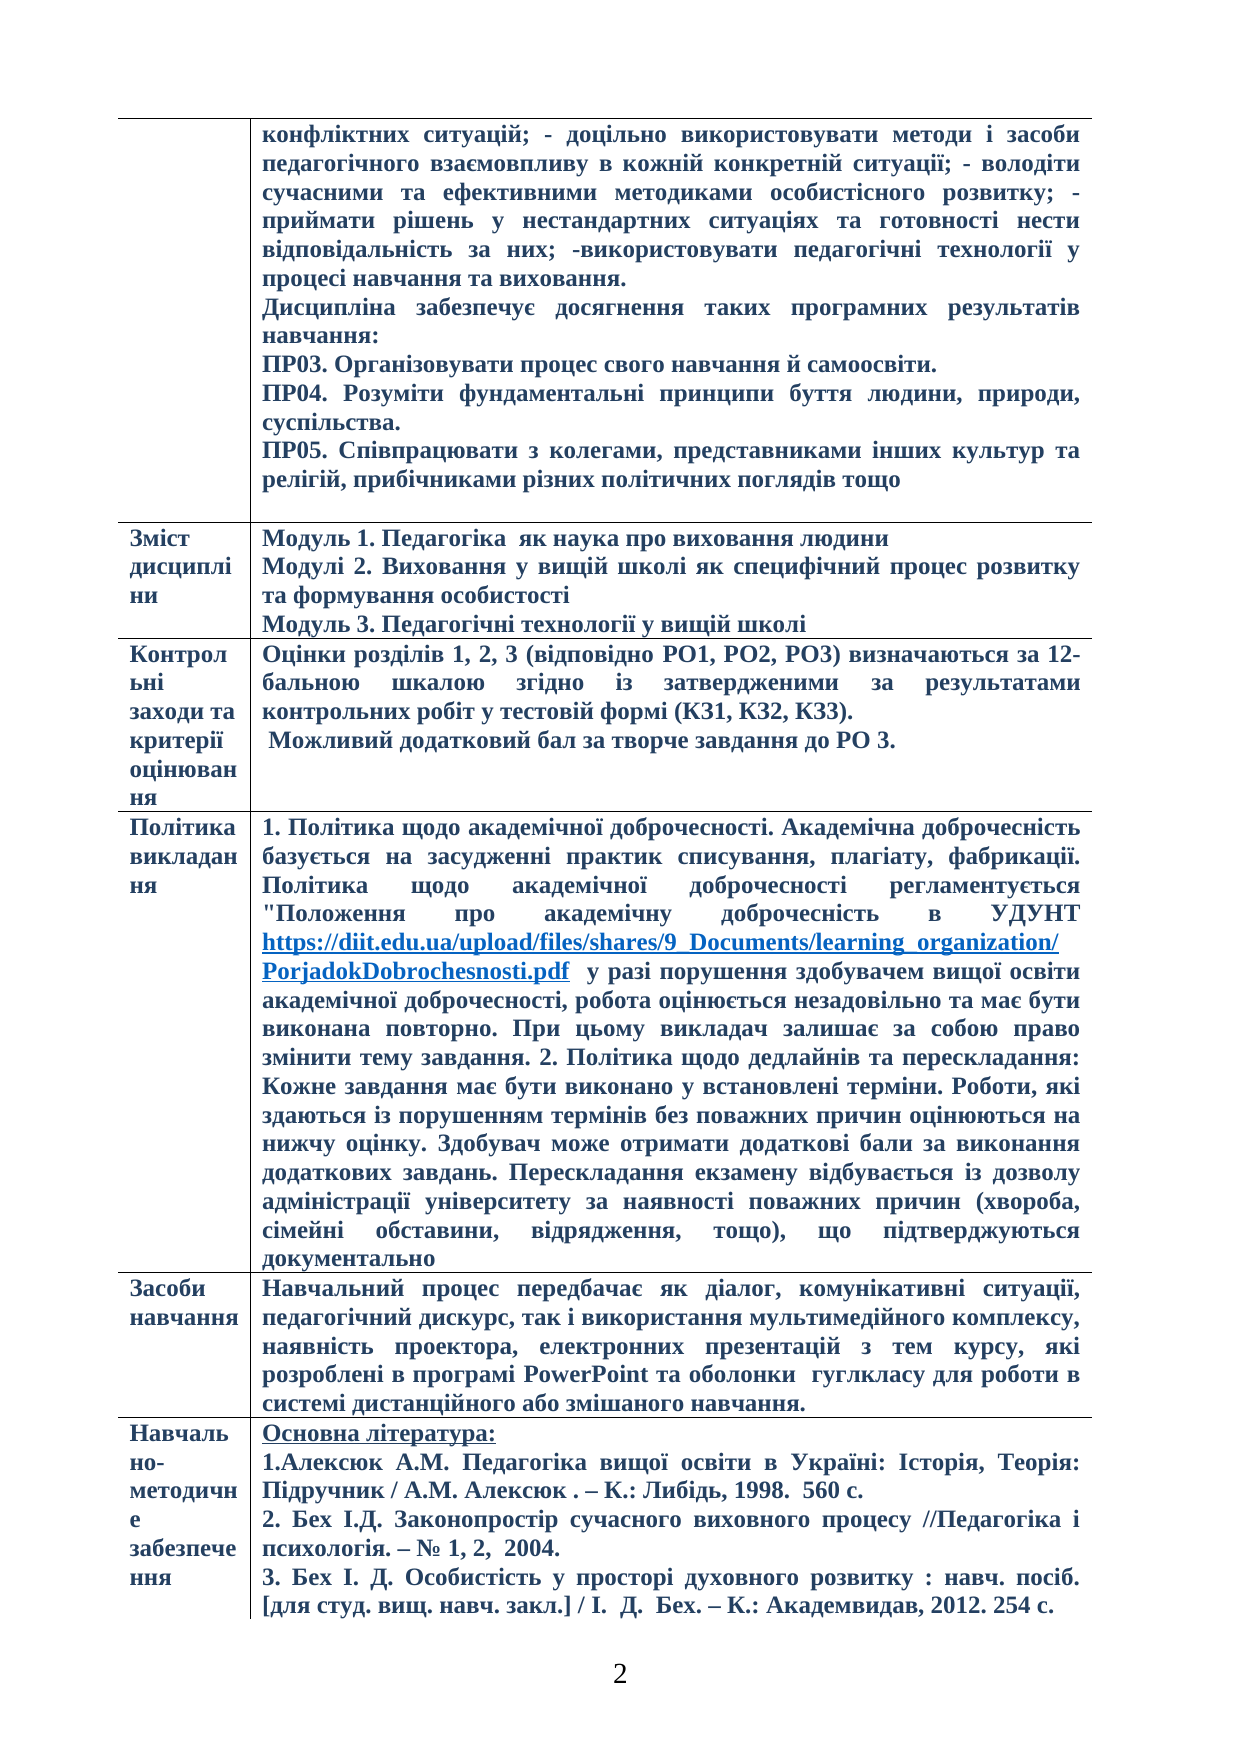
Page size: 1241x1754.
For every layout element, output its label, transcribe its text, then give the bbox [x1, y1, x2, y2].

table_cell Навчальний процес передбачає як діалог, комунікативні ситуації, педагогічний дискурс, так і використання мультимедійного комплексу, наявність проектора, електронних презентацій з тем курсу, які розроблені в програмі PowerPoint та оболонки гуглкласу для роботи в системі дистанційного або змішаного навчання. [251, 1273, 1092, 1417]
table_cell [118, 1418, 250, 1619]
table_cell Контрольні заходи та критерії оцінювання [118, 639, 250, 811]
table_cell 1. Політика щодо академічної доброчесності. Академічна доброчесність базується на засудженні практик списування, плагіату, фабрикації. Політика щодо академічної доброчесності регламентується "Положення про академічну доброчесність в УДУНТ https://diit.edu.ua/upload/files/shares/9_Documents/learning_organization/PorjadokDobrochesnosti.pdf у разі порушення здобувачем вищої освіти академічної доброчесності, робота оцінюється незадовільно та має бути виконана повторно. При цьому викладач залишає за собою право змінити тему завдання. 2. Політика щодо дедлайнів та перескладання: Кожне завдання має бути виконано у встановлені терміни. Роботи, які здаються із порушенням термінів без поважних причин оцінюються на нижчу оцінку. Здобувач може отримати додаткові бали за виконання додаткових завдань. Перескладання екзамену відбувається із дозволу адміністрації університету за наявності поважних причин (хвороба, сімейні обставини, відрядження, тощо), що підтверджуються документально [251, 812, 1092, 1272]
table_cell Оцінки розділів 1, 2, 3 (відповідно РО1, РО2, РО3) визначаються за 12-бальною шкалою згідно із затвердженими за результатами контрольних робіт у тестовій формі (КЗ1, КЗ2, КЗ3). Можливий додатковий бал за творче завдання до РО 3. [251, 639, 1092, 811]
table_cell Засоби навчання [118, 1273, 250, 1417]
table_cell Зміст дисципліни [118, 523, 250, 638]
table_cell Політика викладання [118, 812, 250, 1272]
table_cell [251, 119, 1092, 522]
table_cell Модуль 1. Педагогіка як наука про виховання людини Модулі 2. Виховання у вищій школі як специфічний процес розвитку та формування особистості Модуль 3. Педагогічні технології у вищій школі [251, 523, 1092, 638]
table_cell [118, 119, 250, 522]
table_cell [251, 1418, 1092, 1619]
